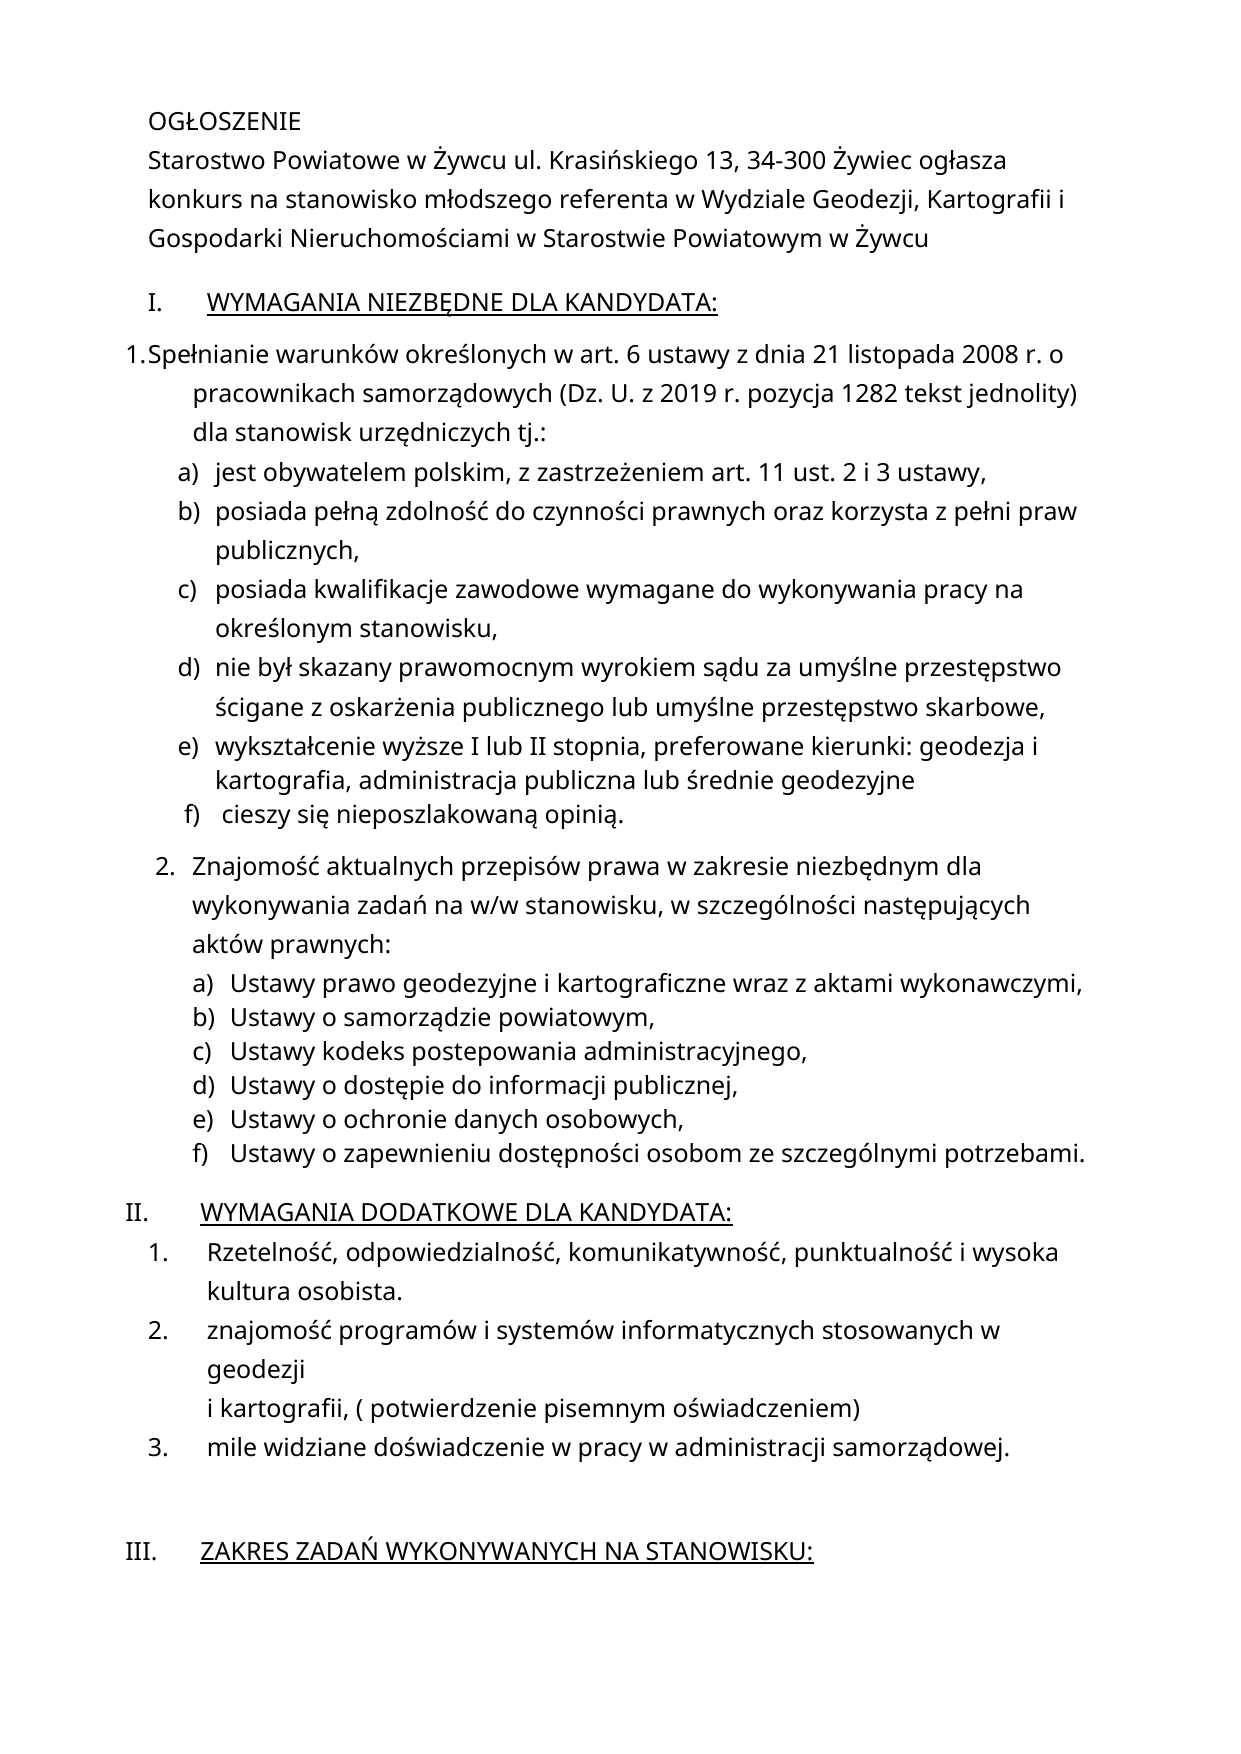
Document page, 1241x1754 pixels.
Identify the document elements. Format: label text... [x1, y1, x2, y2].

list Ustawy prawo geodezyjne i kartograficzne wraz z aktami wykonawczymi, [192, 966, 1093, 1000]
list posiada kwalifikacje zawodowe wymagane do wykonywania pracy na określonym stanowisku, [177, 572, 1093, 645]
list jest obywatelem polskim, z zastrzeżeniem art. 11 ust. 2 i 3 ustawy, [177, 454, 1093, 488]
list WYMAGANIA NIEZBĘDNE DLA KANDYDATA: [148, 285, 1093, 319]
list Ustawy o dostępie do informacji publicznej, [192, 1068, 1093, 1102]
list Znajomość aktualnych przepisów prawa w zakresie niezbędnym dla wykonywania zadań na w/w stanowisku, w szczególności następujących aktów prawnych: [155, 848, 1093, 961]
text OGŁOSZENIE [148, 103, 1093, 137]
list Ustawy o ochronie danych osobowych, [192, 1102, 1093, 1136]
list Spełnianie warunków określonych w art. 6 ustawy z dnia 21 listopada 2008 r. o pracownikach samorządowych (Dz. U. z 2019 r. pozycja 1282 tekst jednolity) dla stanowisk urzędniczych tj.: [125, 337, 1093, 449]
list Ustawy o zapewnieniu dostępności osobom ze szczególnymi potrzebami. [192, 1136, 1093, 1170]
list znajomość programów i systemów informatycznych stosowanych w geodezji i kartografii, ( potwierdzenie pisemnym oświadczeniem) [148, 1313, 1093, 1425]
list posiada pełną zdolność do czynności prawnych oraz korzysta z pełni praw publicznych, [177, 493, 1093, 567]
list Ustawy o samorządzie powiatowym, [192, 1000, 1093, 1034]
text Starostwo Powiatowe w Żywcu ul. Krasińskiego 13, 34-300 Żywiec ogłasza konkurs na stanowisko młodszego referenta w Wydziale Geodezji, Kartografii i Gospodarki Nieruchomościami w Starostwie Powiatowym w Żywcu [148, 143, 1093, 255]
list Ustawy kodeks postepowania administracyjnego, [192, 1034, 1093, 1068]
list wykształcenie wyższe I lub II stopnia, preferowane kierunki: geodezja i kartografia, administracja publiczna lub średnie geodezyjne [177, 728, 1093, 797]
list WYMAGANIA DODATKOWE DLA KANDYDATA: [125, 1195, 1093, 1229]
list nie był skazany prawomocnym wyrokiem sądu za umyślne przestępstwo ścigane z oskarżenia publicznego lub umyślne przestępstwo skarbowe, [177, 650, 1093, 723]
list mile widziane doświadczenie w pracy w administracji samorządowej. [148, 1430, 1093, 1464]
list Rzetelność, odpowiedzialność, komunikatywność, punktualność i wysoka kultura osobista. [148, 1234, 1093, 1307]
list cieszy się nieposzlakowaną opinią. [184, 797, 1093, 831]
list ZAKRES ZADAŃ WYKONYWANYCH NA STANOWISKU: [125, 1533, 1093, 1567]
